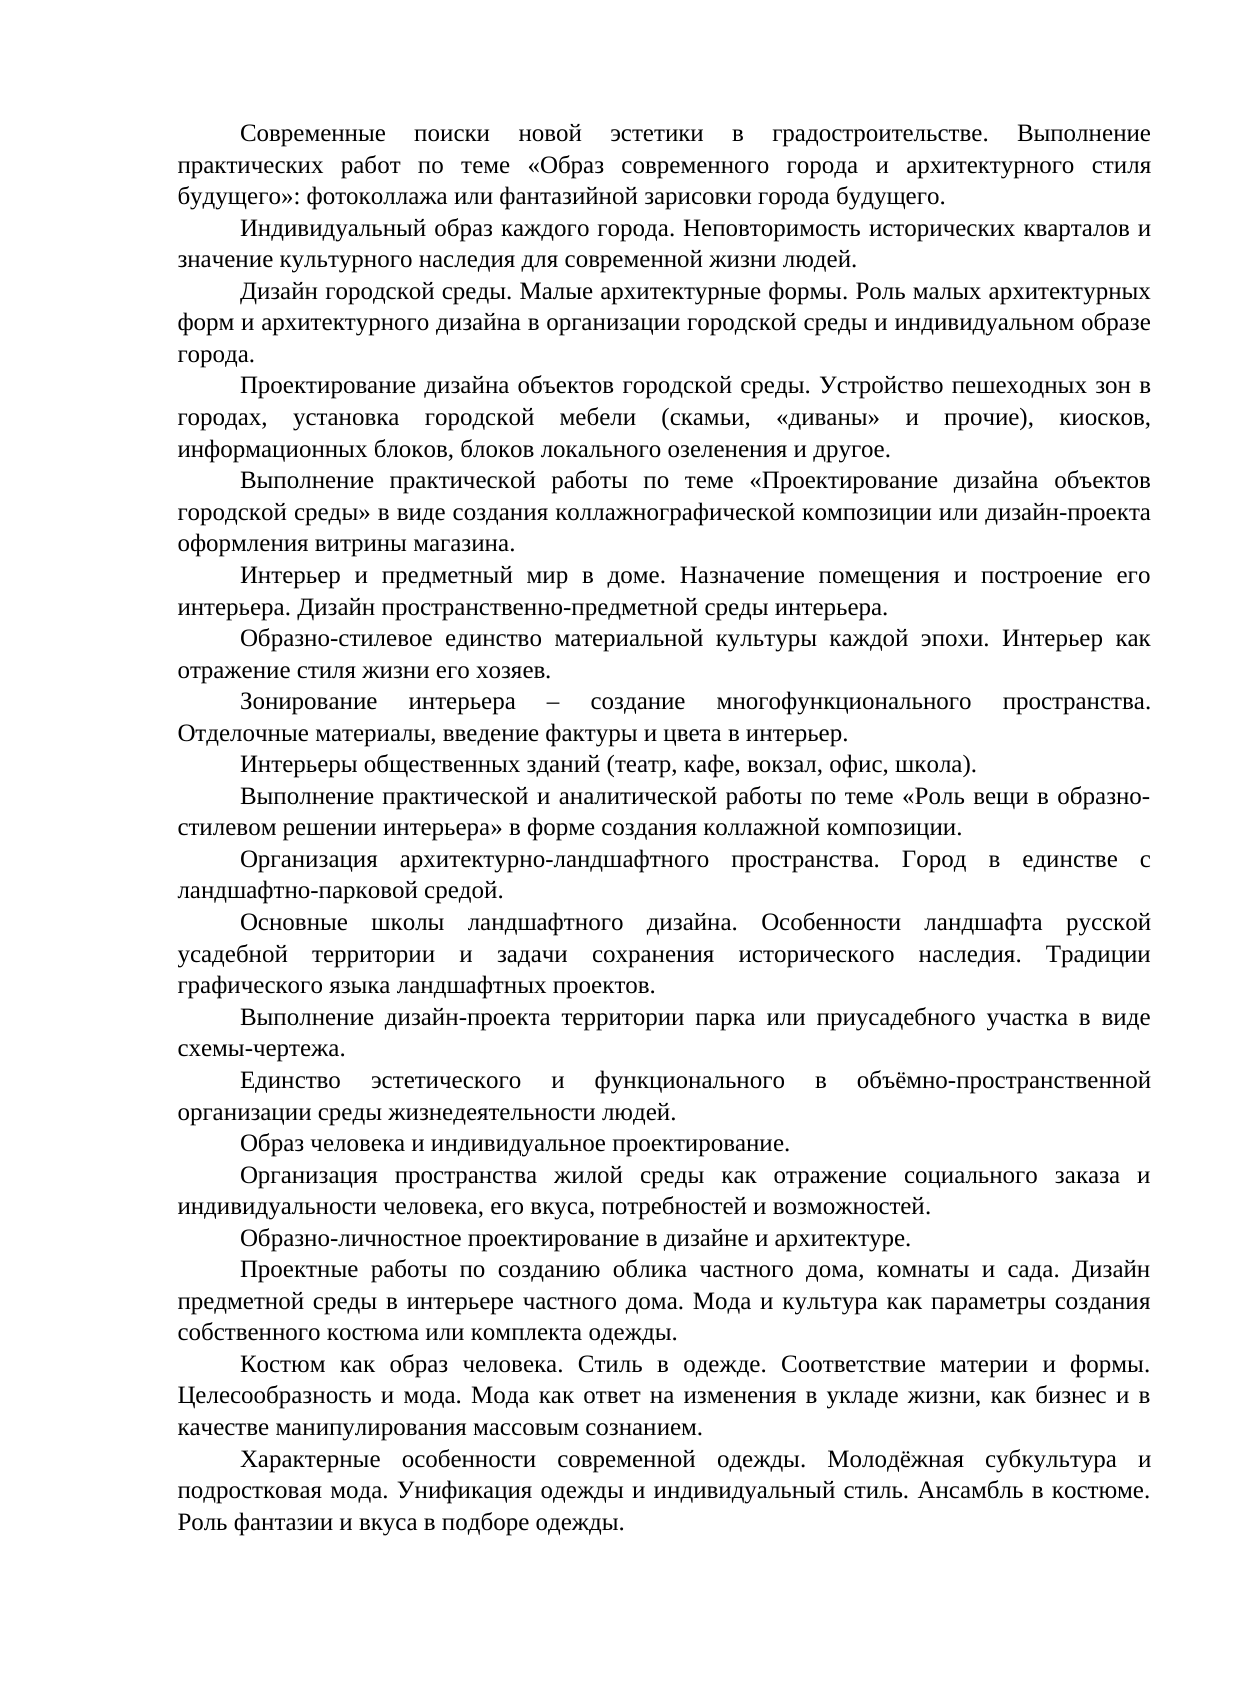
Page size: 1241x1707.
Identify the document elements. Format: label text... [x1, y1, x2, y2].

text Основные школы ландшафтного дизайна. Особенности ландшафта русской усадебной территории и задачи сохранения исторического наследия. Традиции графического языка ландшафтных проектов. [177, 907, 1152, 999]
text Дизайн городской среды. Малые архитектурные формы. Роль малых архитектурных форм и архитектурного дизайна в организации городской среды и индивидуальном образе города. [177, 276, 1152, 368]
text Организация архитектурно-ландшафтного пространства. Город в единстве с ландшафтно-парковой средой. [177, 844, 1152, 904]
text Организация пространства жилой среды как отражение социального заказа и индивидуальности человека, его вкуса, потребностей и возможностей. [177, 1160, 1152, 1220]
text Проектные работы по созданию облика частного дома, комнаты и сада. Дизайн предметной среды в интерьере частного дома. Мода и культура как параметры создания собственного костюма или комплекта одежды. [177, 1254, 1152, 1346]
text Выполнение дизайн-проекта территории парка или приусадебного участка в виде схемы-чертежа. [177, 1002, 1152, 1062]
text Современные поиски новой эстетики в градостроительстве. Выполнение практических работ по теме «Образ современного города и архитектурного стиля будущего»: фотоколлажа или фантазийной зарисовки города будущего. [177, 118, 1152, 210]
text Характерные особенности современной одежды. Молодёжная субкультура и подростковая мода. Унификация одежды и индивидуальный стиль. Ансамбль в костюме. Роль фантазии и вкуса в подборе одежды. [177, 1444, 1152, 1536]
text Образ человека и индивидуальное проектирование. [177, 1128, 1152, 1157]
text Единство эстетического и функционального в объёмно-пространственной организации среды жизнедеятельности людей. [177, 1065, 1152, 1125]
text Выполнение практической и аналитической работы по теме «Роль вещи в образно-стилевом решении интерьера» в форме создания коллажной композиции. [177, 781, 1152, 841]
text Проектирование дизайна объектов городской среды. Устройство пешеходных зон в городах, установка городской мебели (скамьи, «диваны» и прочие), киосков, информационных блоков, блоков локального озеленения и другое. [177, 371, 1152, 462]
text Интерьер и предметный мир в доме. Назначение помещения и построение его интерьера. Дизайн пространственно-предметной среды интерьера. [177, 560, 1152, 620]
text Образно-стилевое единство материальной культуры каждой эпохи. Интерьер как отражение стиля жизни его хозяев. [177, 623, 1152, 683]
text Образно-личностное проектирование в дизайне и архитектуре. [177, 1223, 1152, 1252]
text Костюм как образ человека. Стиль в одежде. Соответствие материи и формы. Целесообразность и мода. Мода как ответ на изменения в укладе жизни, как бизнес и в качестве манипулирования массовым сознанием. [177, 1349, 1152, 1441]
text Интерьеры общественных зданий (театр, кафе, вокзал, офис, школа). [177, 749, 1152, 778]
text Индивидуальный образ каждого города. Неповторимость исторических кварталов и значение культурного наследия для современной жизни людей. [177, 213, 1152, 273]
text Выполнение практической работы по теме «Проектирование дизайна объектов городской среды» в виде создания коллажнографической композиции или дизайн-проекта оформления витрины магазина. [177, 465, 1152, 557]
text Зонирование интерьера – создание многофункционального пространства. Отделочные материалы, введение фактуры и цвета в интерьер. [177, 686, 1152, 747]
